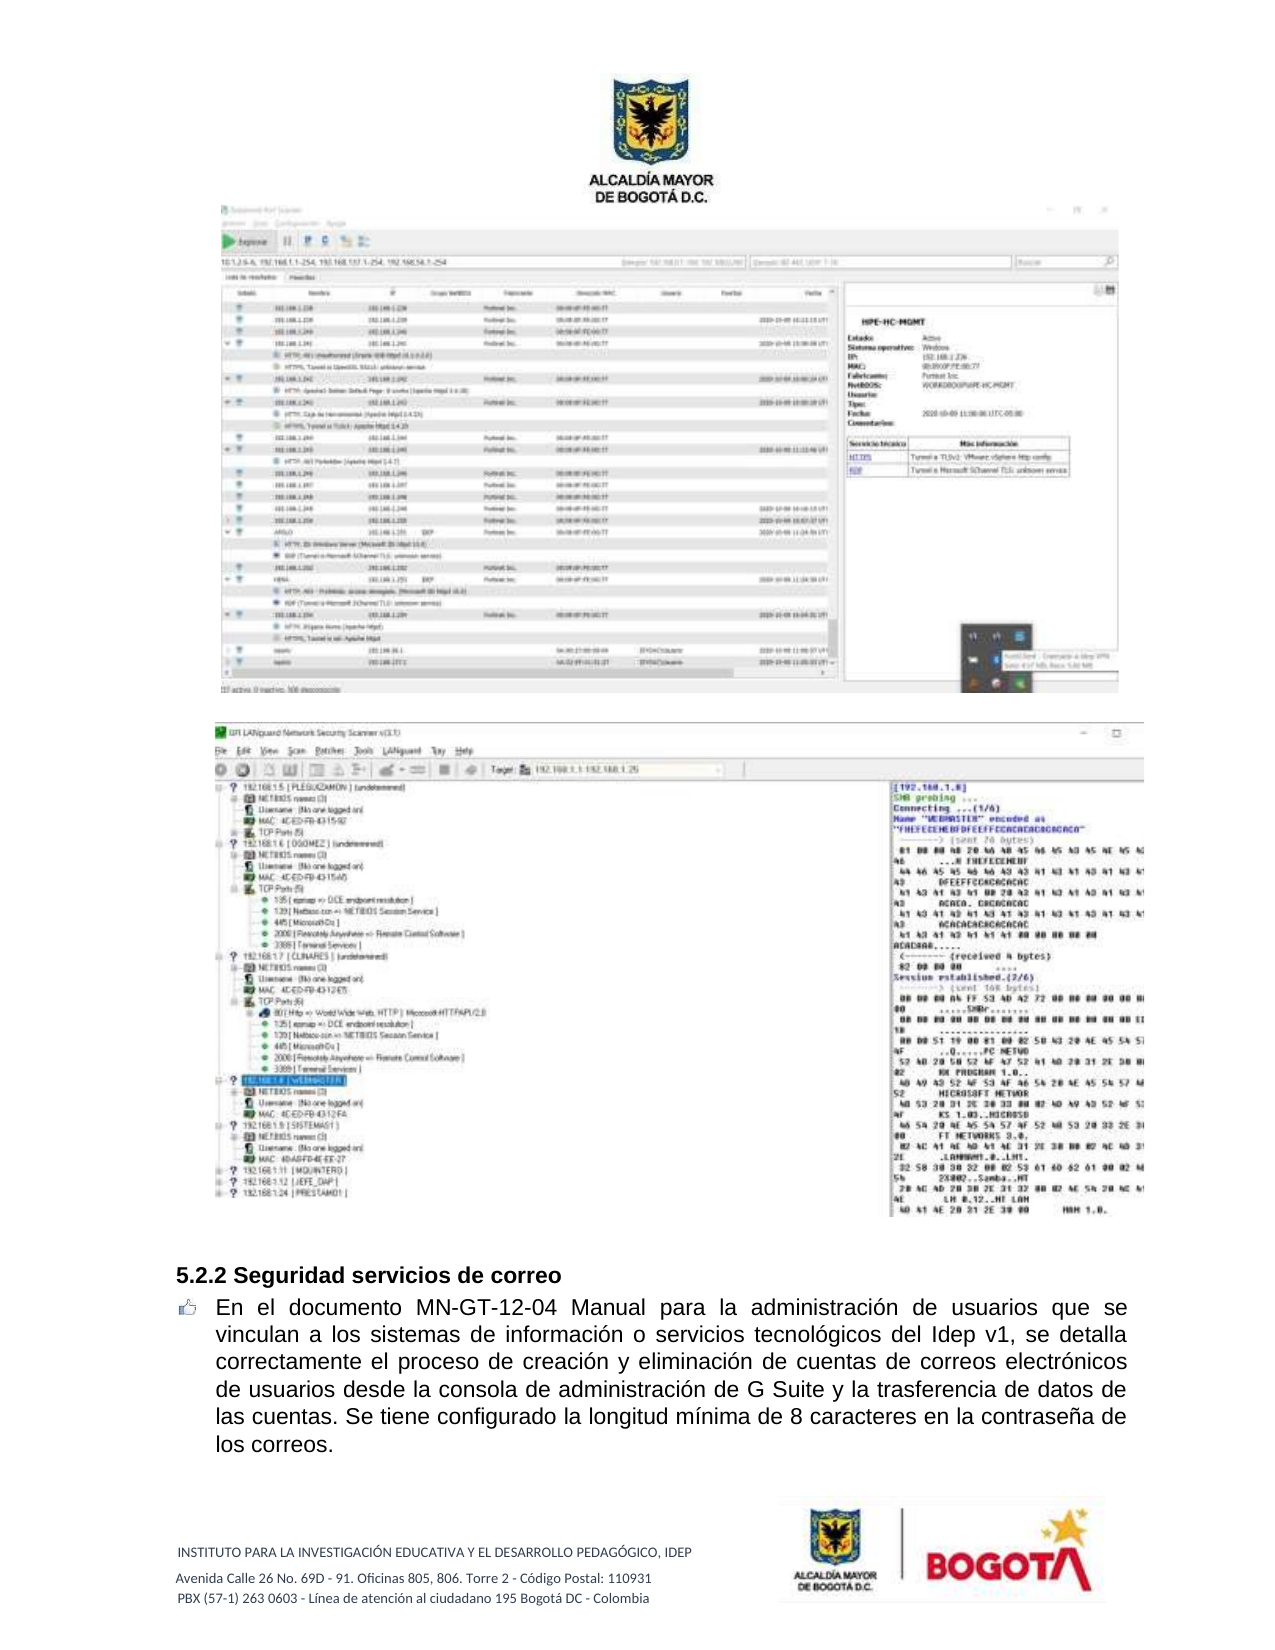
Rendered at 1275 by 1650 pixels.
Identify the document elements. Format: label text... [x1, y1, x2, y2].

picture [778, 1496, 1107, 1603]
picture [221, 205, 1119, 693]
picture [214, 722, 1145, 1217]
list En el documento MN-GT-12-04 Manual para la administración de usuarios que se vinculan a los sistemas de información o servicios tecnológicos del Idep v1, se detalla correctamente el proceso de creación y eliminación de cuentas de correos electrónicos de usuarios desde la consola de administración de G Suite y la trasferencia de datos de las cuentas. Se tiene configurado la longitud mínima de 8 caracteres en la contraseña de los correos. [177, 1293, 1128, 1457]
picture [178, 1298, 196, 1315]
picture [581, 73, 721, 204]
subtitle 5.2.2 Seguridad servicios de correo [176, 1262, 1174, 1289]
